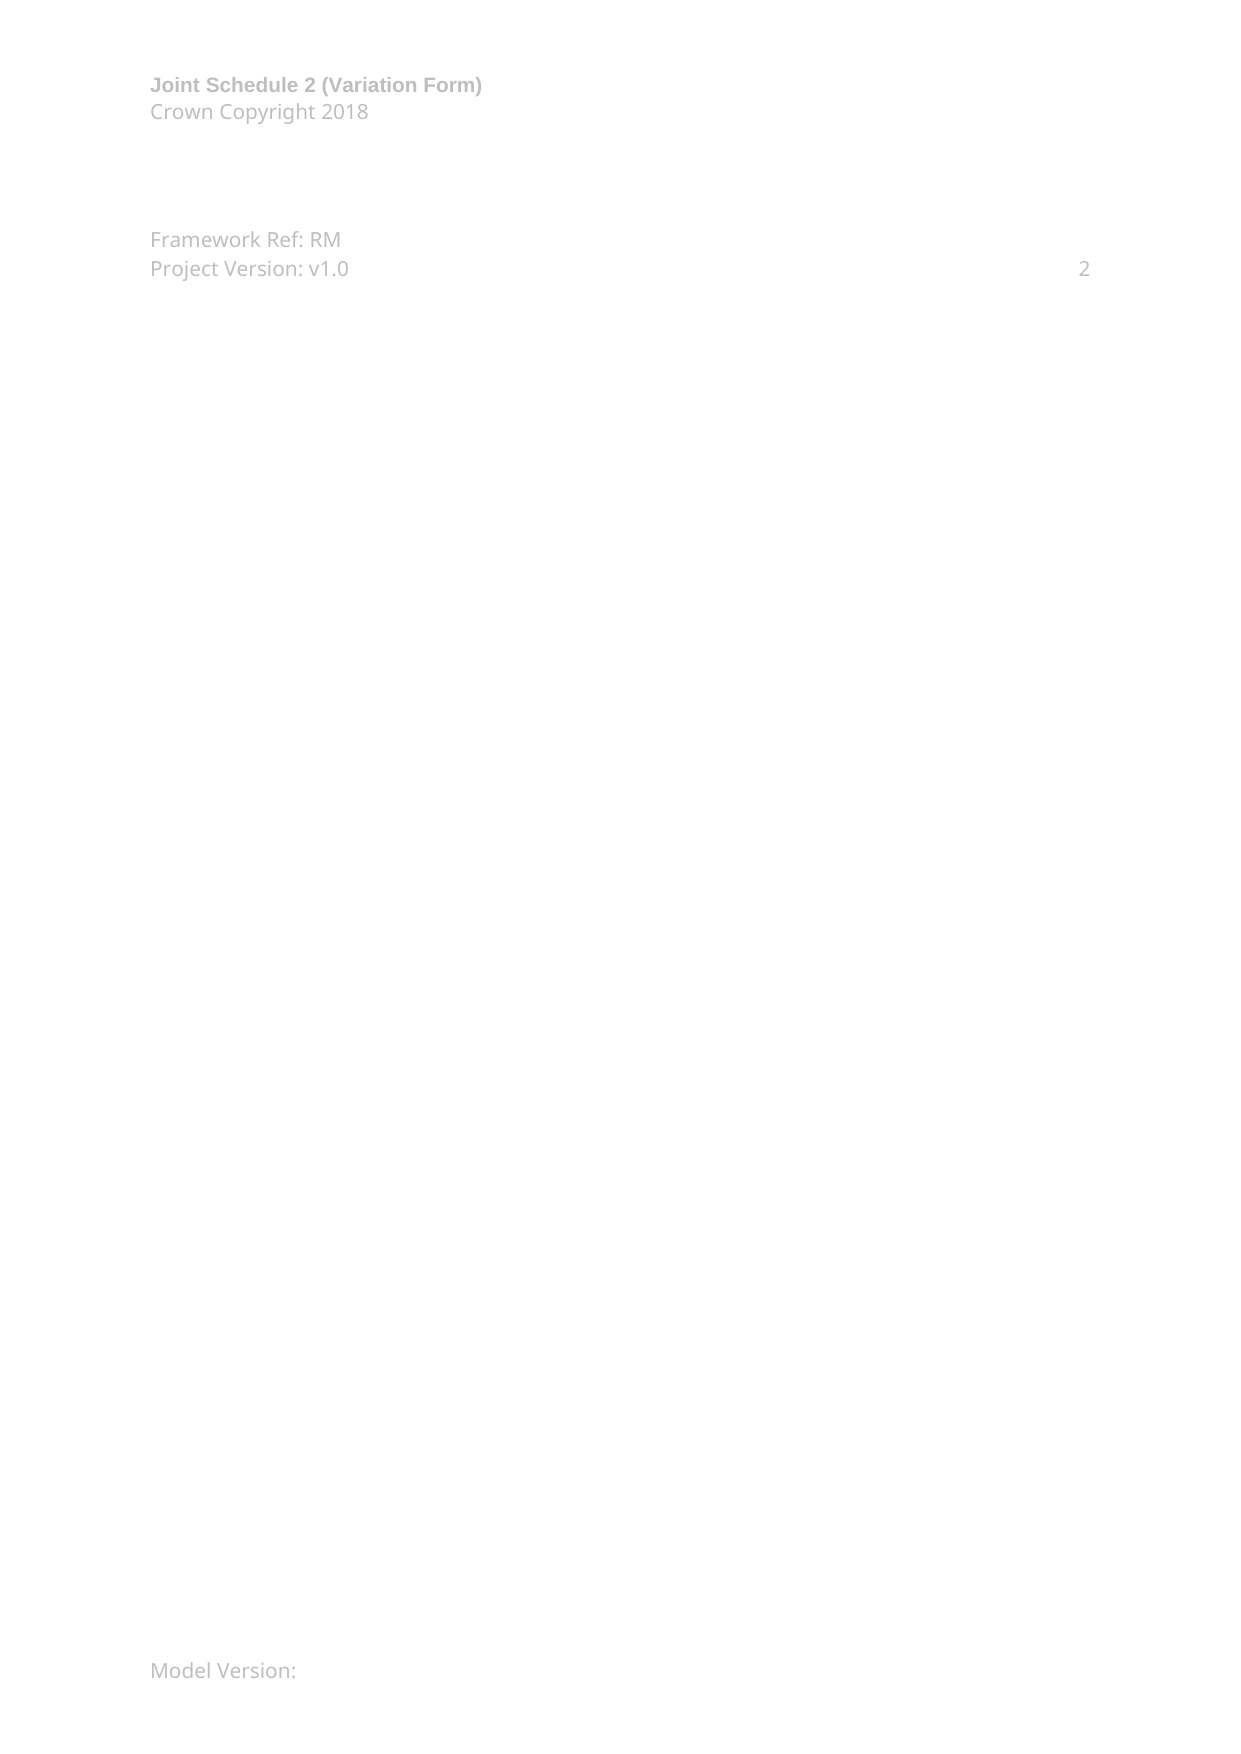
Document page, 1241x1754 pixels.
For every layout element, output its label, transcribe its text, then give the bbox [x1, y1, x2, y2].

text Project Version: v1.0 2 [150, 254, 1101, 282]
text Framework Ref: RM [150, 225, 1101, 254]
